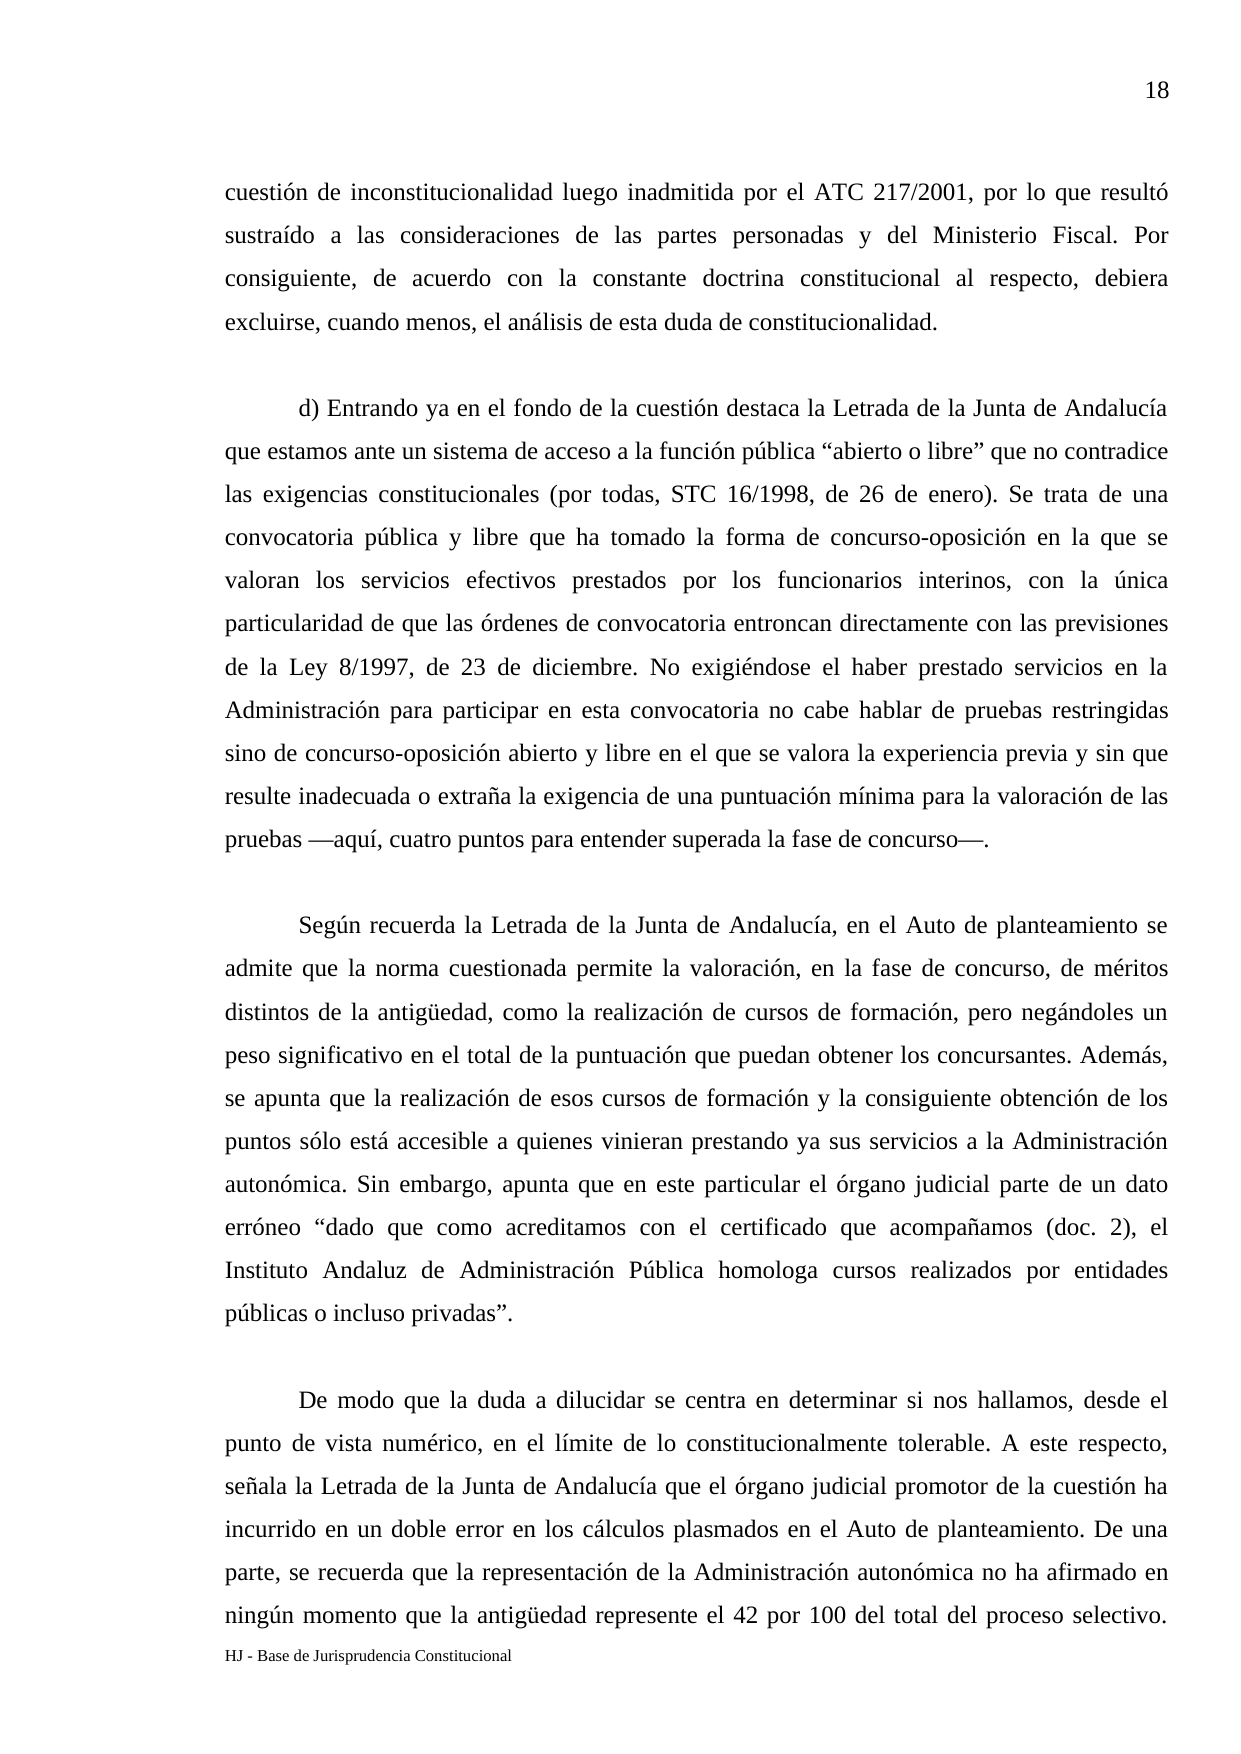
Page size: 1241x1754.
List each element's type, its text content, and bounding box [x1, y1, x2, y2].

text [224, 1385, 1169, 1629]
text Según recuerda la Letrada de la Junta de Andalucía, en el Auto de planteamiento se admite que la norma cuestionada permite la valoración, en la fase de concurso, de méritos distintos de la antigüedad, como la realización de cursos de formación, pero negándoles un peso significativo en el total de la puntuación que puedan obtener los concursantes. Además, se apunta que la realización de esos cursos de formación y la consiguiente obtención de los puntos sólo está accesible a quienes vinieran prestando ya sus servicios a la Administración autonómica. Sin embargo, apunta que en este particular el órgano judicial parte de un dato erróneo “dado que como acreditamos con el certificado que acompañamos (doc. 2), el Instituto Andaluz de Administración Pública homologa cursos realizados por entidades públicas o incluso privadas”. [224, 910, 1169, 1327]
text d) Entrando ya en el fondo de la cuestión destaca la Letrada de la Junta de Andalucía que estamos ante un sistema de acceso a la función pública “abierto o libre” que no contradice las exigencias constitucionales (por todas, STC 16/1998, de 26 de enero). Se trata de una convocatoria pública y libre que ha tomado la forma de concurso-oposición en la que se valoran los servicios efectivos prestados por los funcionarios interinos, con la única particularidad de que las órdenes de convocatoria entroncan directamente con las previsiones de la Ley 8/1997, de 23 de diciembre. No exigiéndose el haber prestado servicios en la Administración para participar en esta convocatoria no cabe hablar de pruebas restringidas sino de concurso-oposición abierto y libre en el que se valora la experiencia previa y sin que resulte inadecuada o extraña la exigencia de una puntuación mínima para la valoración de las pruebas —aquí, cuatro puntos para entender superada la fase de concurso—. [224, 393, 1169, 853]
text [224, 177, 1169, 335]
